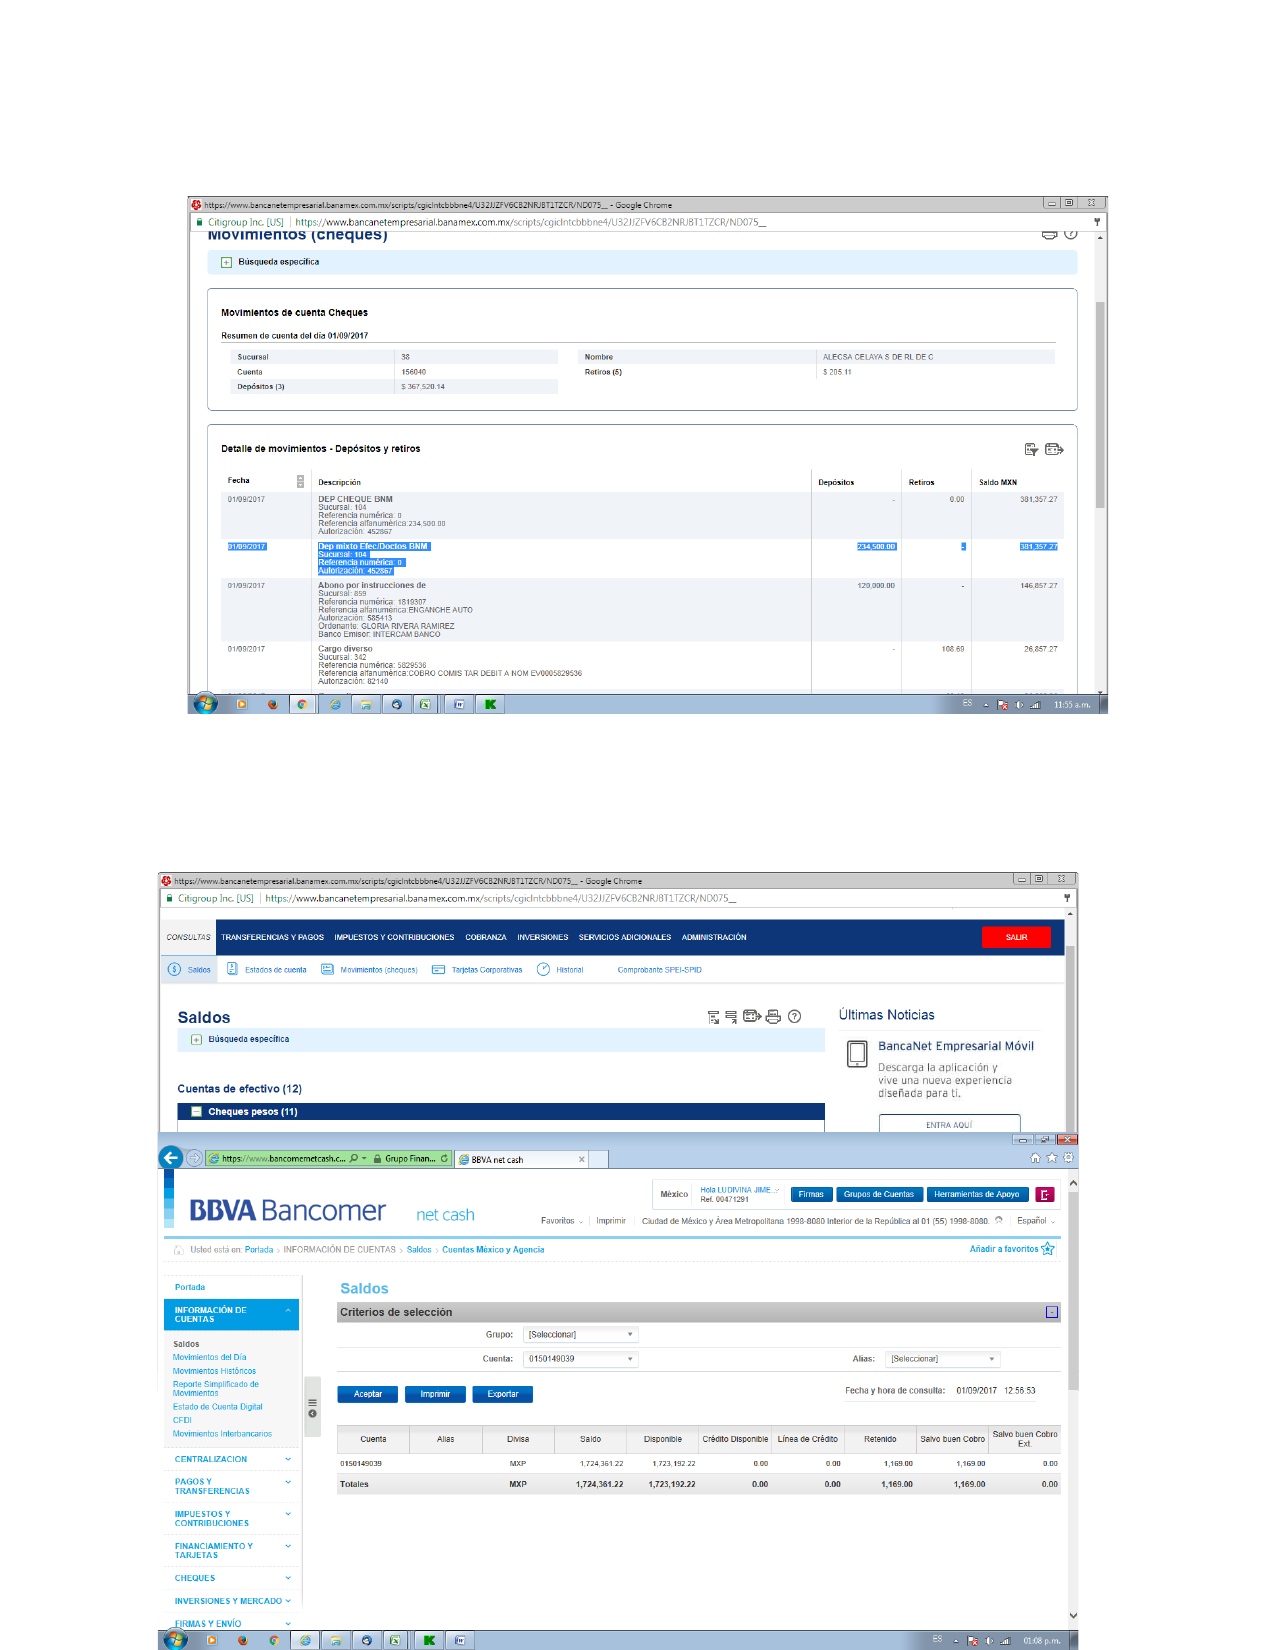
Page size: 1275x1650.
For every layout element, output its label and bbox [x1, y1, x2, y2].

picture [187, 196, 1109, 714]
picture [157, 872, 1079, 1650]
